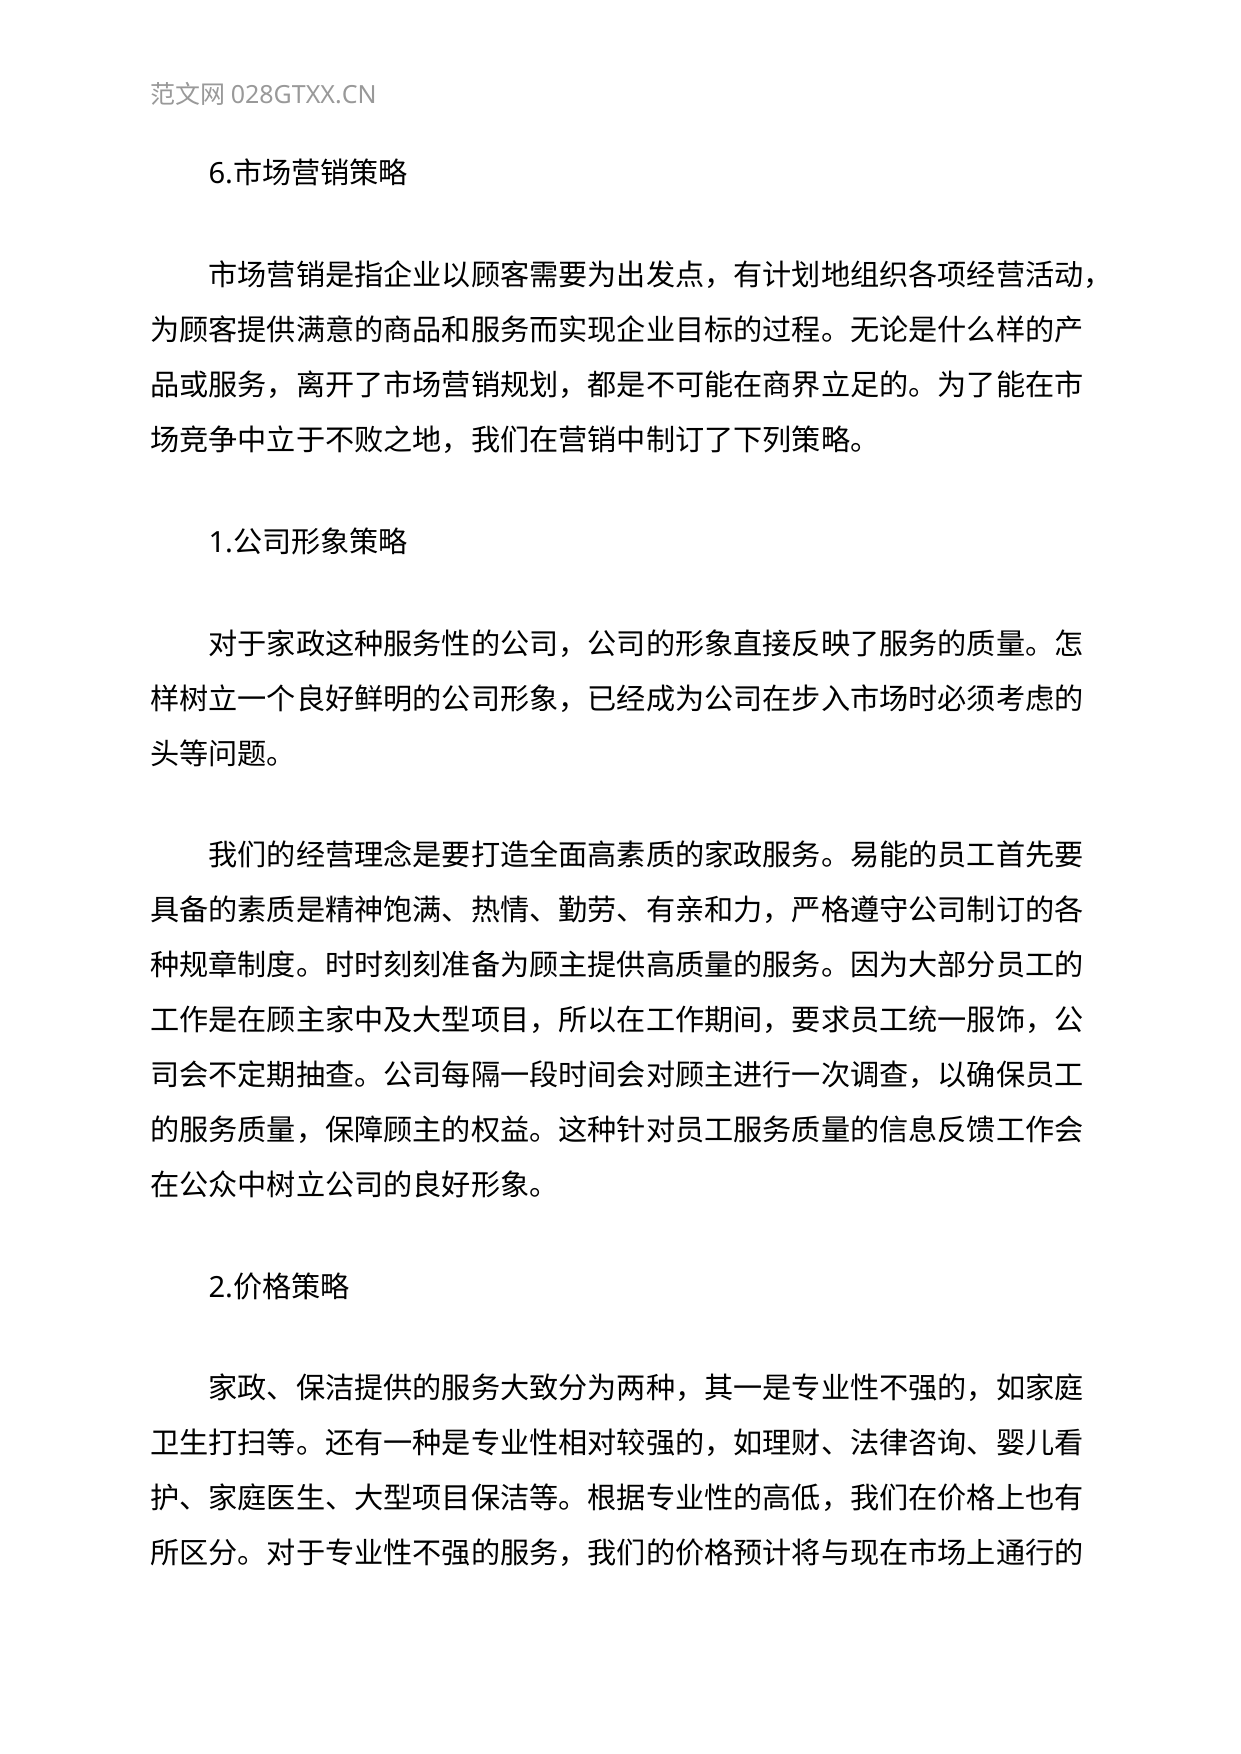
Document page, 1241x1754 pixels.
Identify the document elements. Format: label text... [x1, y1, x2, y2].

text 1.公司形象策略 [150, 518, 1090, 561]
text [150, 1365, 1090, 1572]
text 市场营销是指企业以顾客需要为出发点，有计划地组织各项经营活动，为顾客提供满意的商品和服务而实现企业目标的过程。无论是什么样的产品或服务，离开了市场营销规划，都是不可能在商界立足的。为了能在市场竞争中立于不败之地，我们在营销中制订了下列策略。 [150, 252, 1090, 459]
text 2.价格策略 [150, 1263, 1090, 1306]
text 我们的经营理念是要打造全面高素质的家政服务。易能的员工首先要具备的素质是精神饱满、热情、勤劳、有亲和力，严格遵守公司制订的各种规章制度。时时刻刻准备为顾主提供高质量的服务。因为大部分员工的工作是在顾主家中及大型项目，所以在工作期间，要求员工统一服饰，公司会不定期抽查。公司每隔一段时间会对顾主进行一次调查，以确保员工的服务质量，保障顾主的权益。这种针对员工服务质量的信息反馈工作会在公众中树立公司的良好形象。 [150, 832, 1090, 1204]
text 对于家政这种服务性的公司，公司的形象直接反映了服务的质量。怎样树立一个良好鲜明的公司形象，已经成为公司在步入市场时必须考虑的头等问题。 [150, 620, 1090, 772]
text 6.市场营销策略 [150, 150, 1090, 192]
